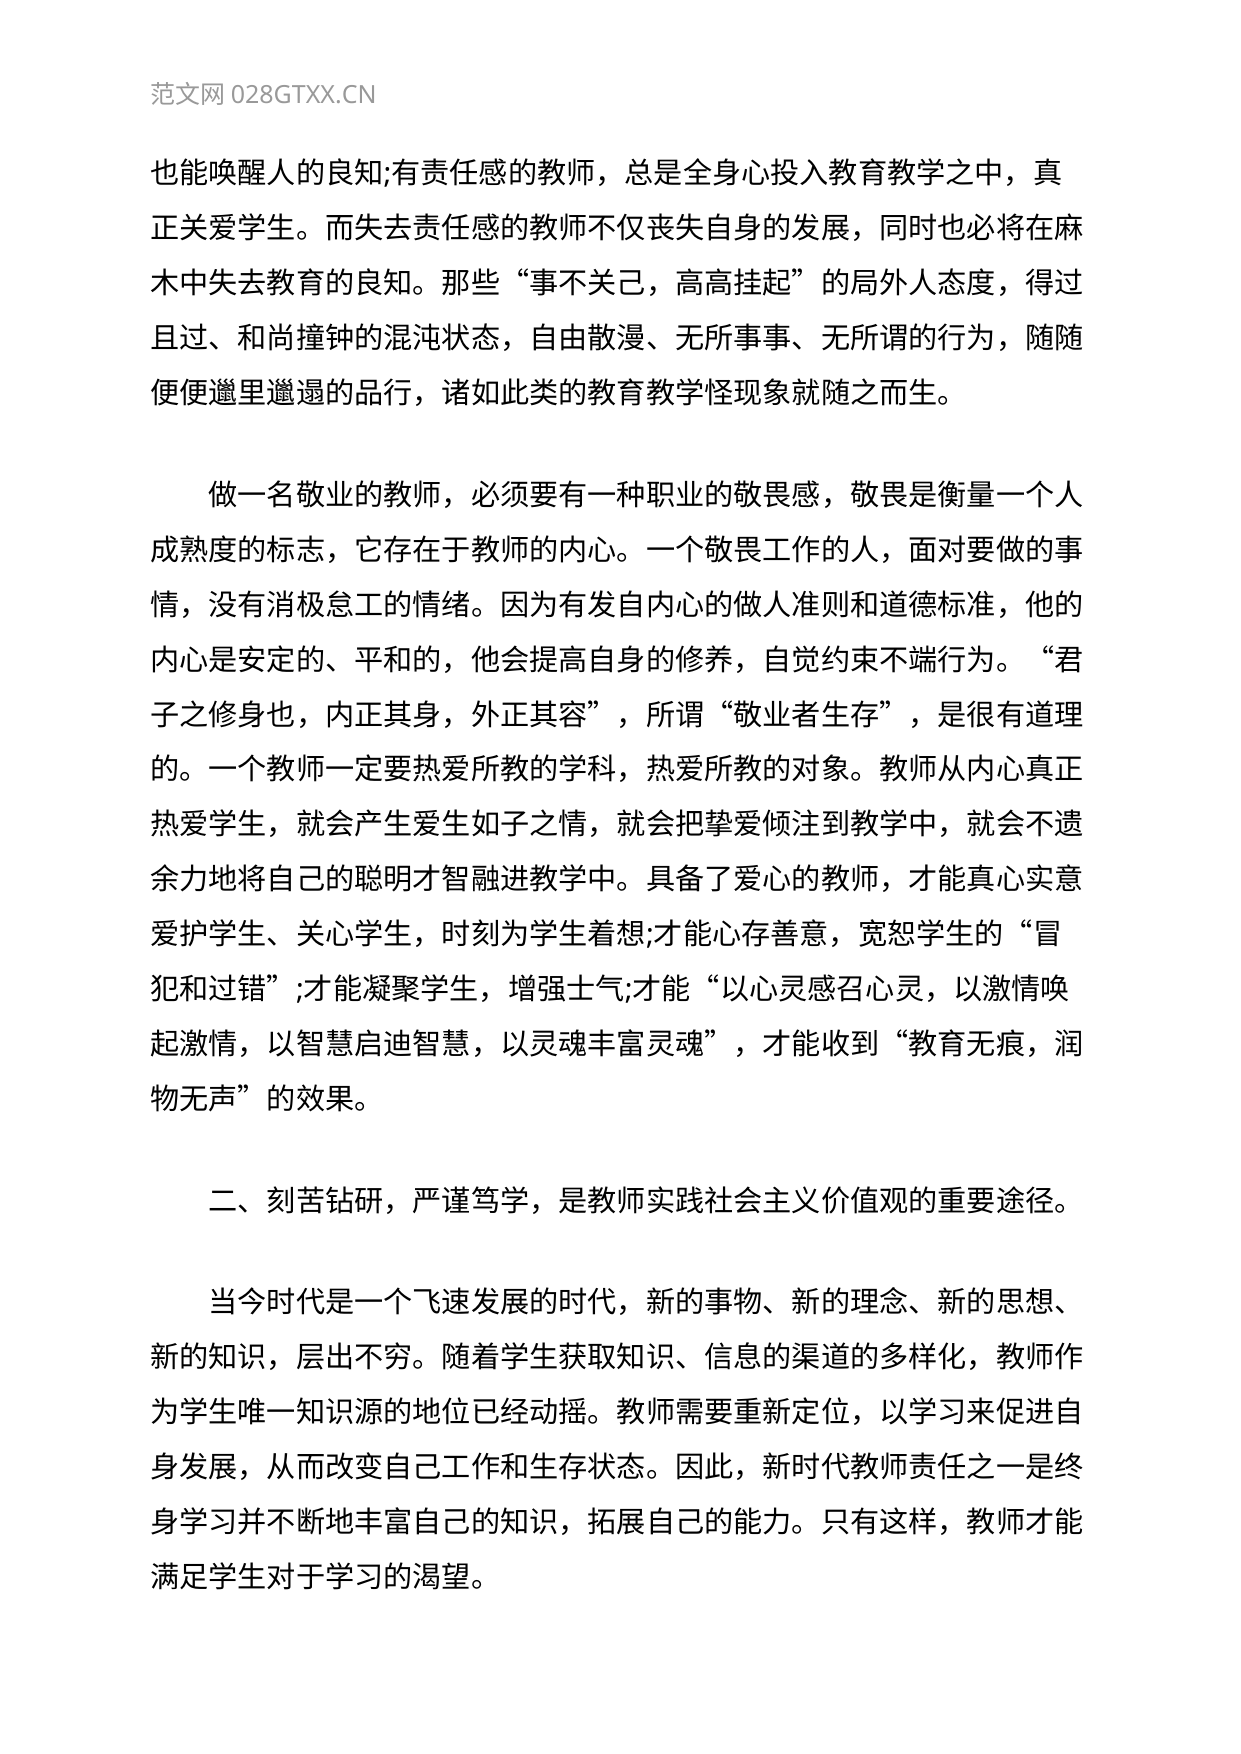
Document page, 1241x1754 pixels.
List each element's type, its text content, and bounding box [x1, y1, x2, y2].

text 做一名敬业的教师，必须要有一种职业的敬畏感，敬畏是衡量一个人成熟度的标志，它存在于教师的内心。一个敬畏工作的人，面对要做的事情，没有消极怠工的情绪。因为有发自内心的做人准则和道德标准，他的内心是安定的、平和的，他会提高自身的修养，自觉约束不端行为。“君子之修身也，内正其身，外正其容”，所谓“敬业者生存”，是很有道理的。一个教师一定要热爱所教的学科，热爱所教的对象。教师从内心真正热爱学生，就会产生爱生如子之情，就会把挚爱倾注到教学中，就会不遗余力地将自己的聪明才智融进教学中。具备了爱心的教师，才能真心实意爱护学生、关心学生，时刻为学生着想;才能心存善意，宽恕学生的“冒犯和过错”;才能凝聚学生，增强士气;才能“以心灵感召心灵，以激情唤起激情，以智慧启迪智慧，以灵魂丰富灵魂”，才能收到“教育无痕，润物无声”的效果。 [150, 471, 1090, 1118]
text 当今时代是一个飞速发展的时代，新的事物、新的理念、新的思想、新的知识，层出不穷。随着学生获取知识、信息的渠道的多样化，教师作为学生唯一知识源的地位已经动摇。教师需要重新定位，以学习来促进自身发展，从而改变自己工作和生存状态。因此，新时代教师责任之一是终身学习并不断地丰富自己的知识，拓展自己的能力。只有这样，教师才能满足学生对于学习的渴望。 [150, 1279, 1090, 1596]
text 二、刻苦钻研，严谨笃学，是教师实践社会主义价值观的重要途径。 [150, 1177, 1090, 1219]
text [150, 150, 1090, 412]
